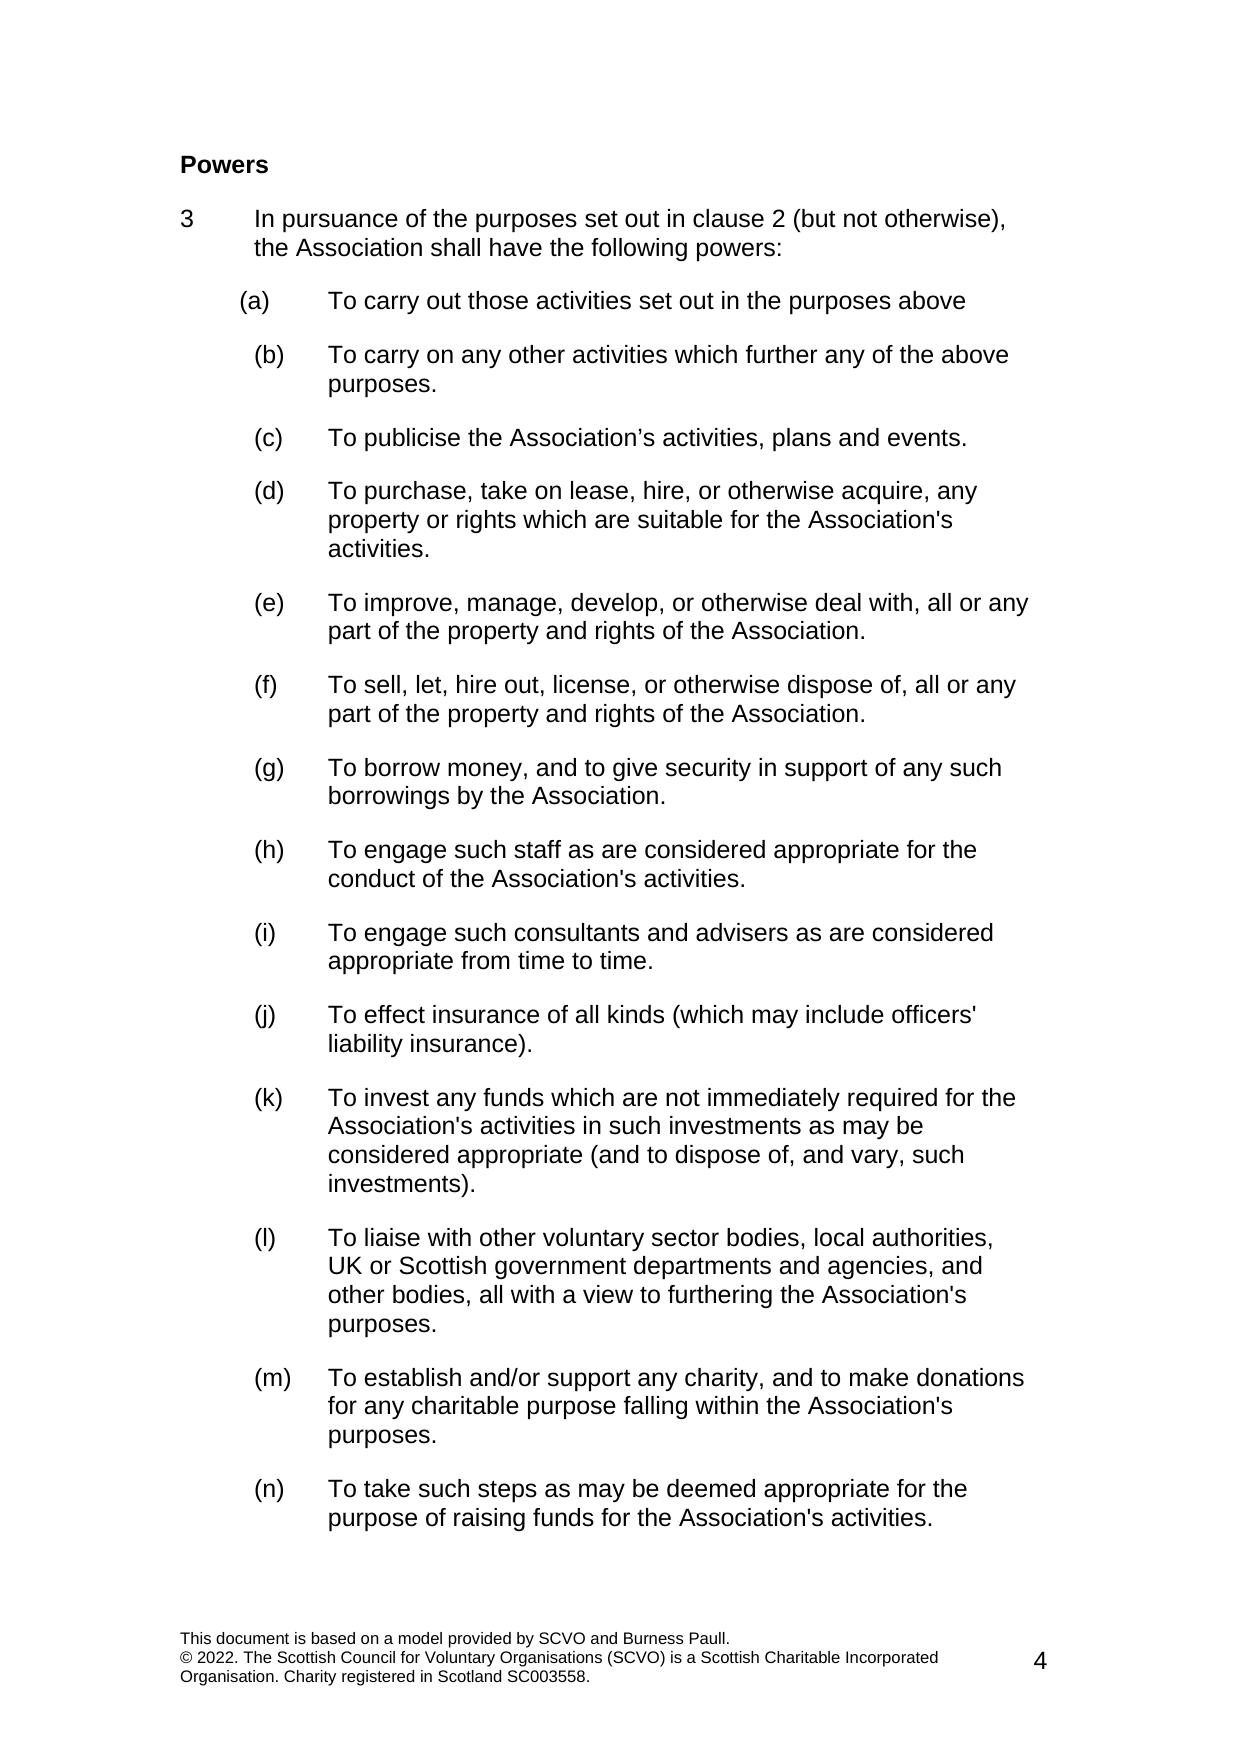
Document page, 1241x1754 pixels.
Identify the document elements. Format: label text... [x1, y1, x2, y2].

text To engage such consultants and advisers as are considered appropriate from time to time. [254, 917, 1033, 975]
text To carry on any other activities which further any of the above purposes. [254, 340, 1033, 397]
text To purchase, take on lease, hire, or otherwise acquire, any property or rights which are suitable for the Association's activities. [254, 476, 1033, 562]
text To take such steps as may be deemed appropriate for the purpose of raising funds for the Association's activities. [254, 1474, 1033, 1531]
text To borrow money, and to give security in support of any such borrowings by the Association. [254, 752, 1033, 810]
text To liaise with other voluntary sector bodies, local authorities, UK or Scottish government departments and agencies, and other bodies, all with a view to furthering the Association's purposes. [254, 1222, 1033, 1337]
text To effect insurance of all kinds (which may include officers' liability insurance). [254, 1000, 1033, 1057]
text To establish and/or support any charity, and to make donations for any charitable purpose falling within the Association's purposes. [254, 1362, 1033, 1449]
text To improve, manage, develop, or otherwise deal with, all or any part of the property and rights of the Association. [254, 587, 1033, 645]
text To publicise the Association’s activities, plans and events. [254, 422, 1033, 451]
text To carry out those activities set out in the purposes above [239, 286, 1033, 315]
text To sell, let, hire out, license, or otherwise dispose of, all or any part of the property and rights of the Association. [254, 670, 1033, 727]
text In pursuance of the purposes set out in clause 2 (but not otherwise), the Association shall have the following powers: [180, 204, 1033, 261]
text To engage such staff as are considered appropriate for the conduct of the Association's activities. [254, 835, 1033, 892]
text To invest any funds which are not immediately required for the Association's activities in such investments as may be considered appropriate (and to dispose of, and vary, such investments). [254, 1082, 1033, 1197]
list Powers [180, 150, 1033, 179]
